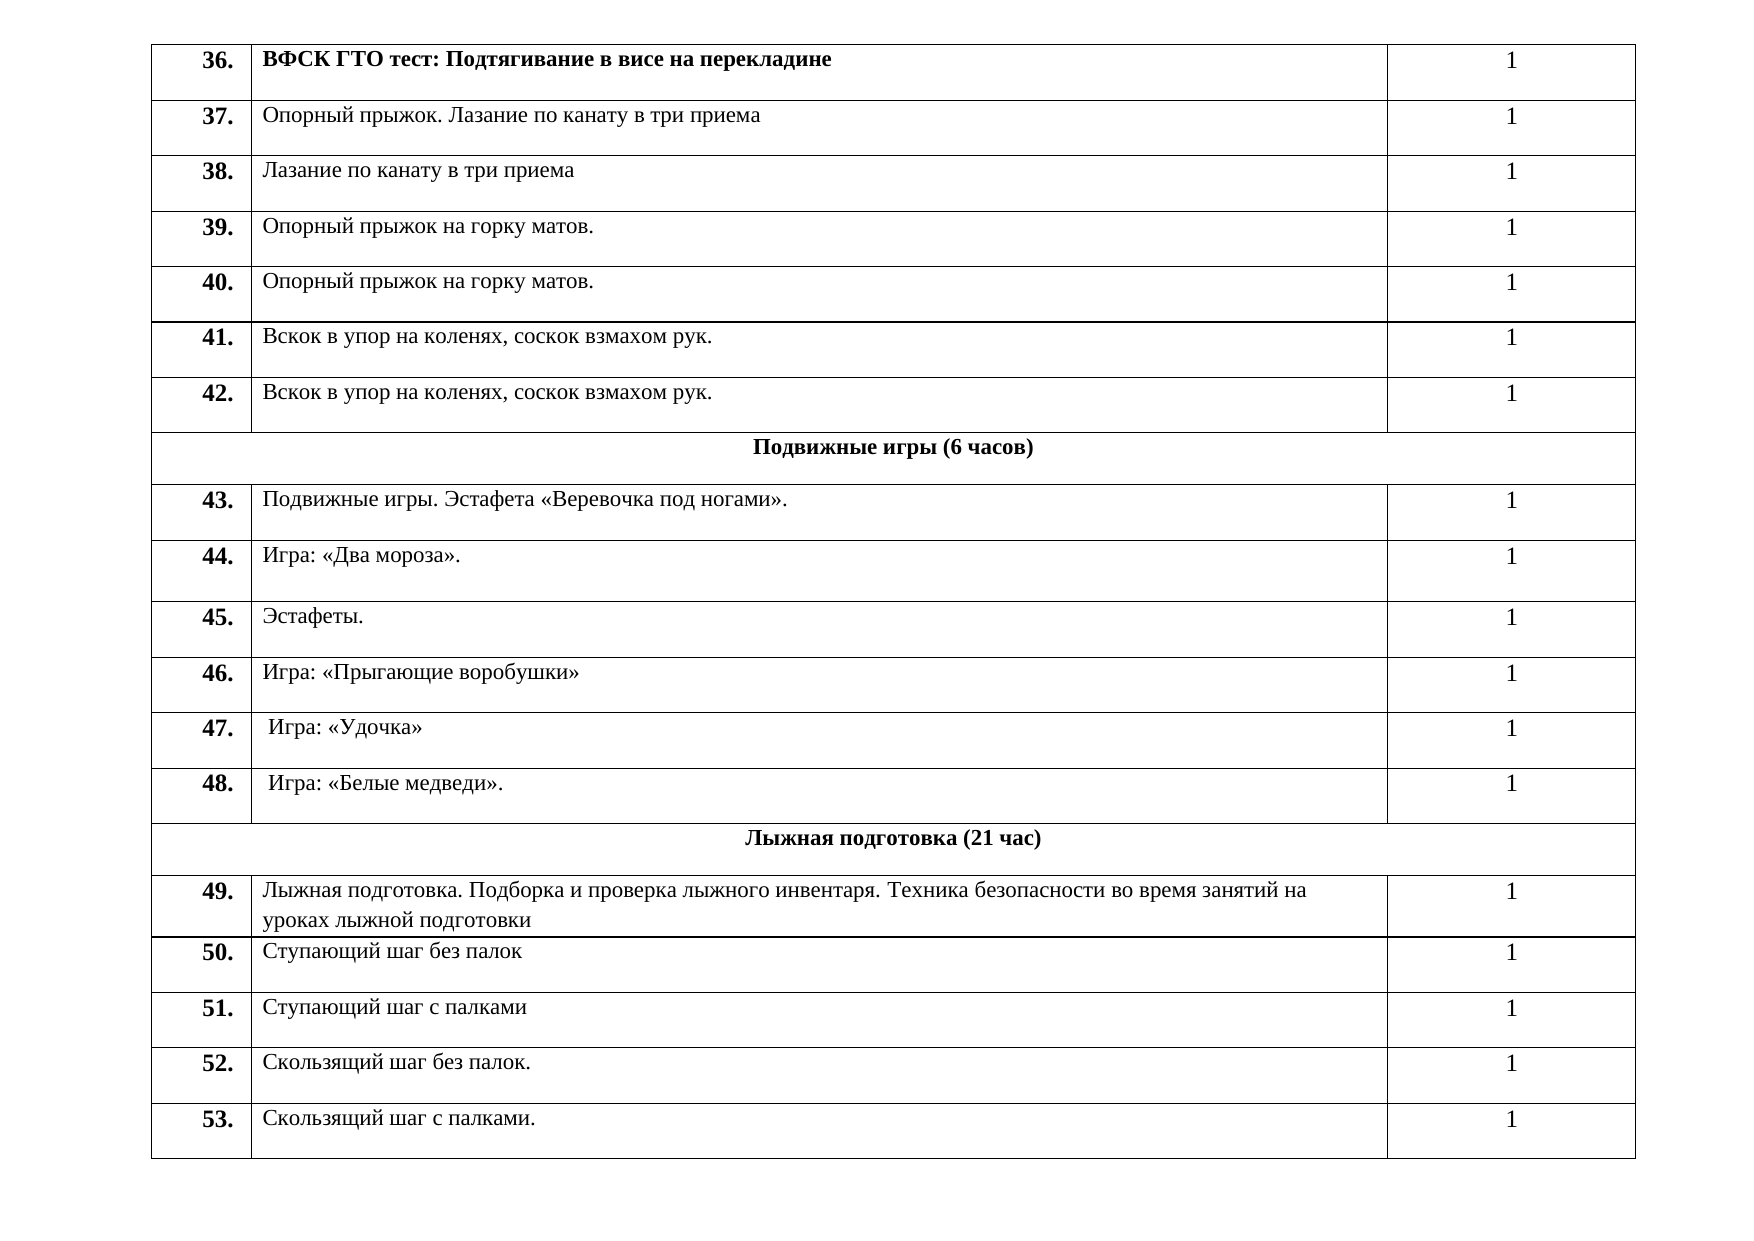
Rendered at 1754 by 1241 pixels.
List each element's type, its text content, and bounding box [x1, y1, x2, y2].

table_cell 1 [1388, 485, 1635, 540]
table_cell [152, 876, 251, 936]
table_cell Лыжная подготовка. Подборка и проверка лыжного инвентаря. Техника безопасности во время занятий на уроках лыжной подготовки [252, 876, 1387, 936]
table_cell Ступающий шаг с палками [252, 993, 1387, 1047]
table_cell [152, 485, 251, 540]
table_cell Вскок в упор на коленях, соскок взмахом рук. [252, 323, 1387, 377]
table_cell 1 [1388, 769, 1635, 823]
table_cell Подвижные игры (6 часов) [152, 433, 1635, 484]
table_cell 1 [1388, 378, 1635, 432]
table_cell Опорный прыжок на горку матов. [252, 212, 1387, 266]
table_cell Игра: «Белые медведи». [252, 769, 1387, 823]
table_cell ВФСК ГТО тест: Подтягивание в висе на перекладине [252, 45, 1387, 100]
table_cell [152, 323, 251, 377]
table_cell [152, 378, 251, 432]
table_cell Скользящий шаг без палок. [252, 1048, 1387, 1103]
table_cell 1 [1388, 993, 1635, 1047]
table_cell 1 [1388, 212, 1635, 266]
table_cell 1 [1388, 323, 1635, 377]
table_cell [152, 45, 251, 100]
table_cell [152, 938, 251, 992]
table_cell Лазание по канату в три приема [252, 156, 1387, 211]
table_cell Игра: «Удочка» [252, 713, 1387, 767]
table_cell Лыжная подготовка (21 час) [152, 824, 1635, 875]
table_cell Опорный прыжок. Лазание по канату в три приема [252, 101, 1387, 155]
table_cell [152, 156, 251, 211]
table_cell 1 [1388, 938, 1635, 992]
table_cell [152, 267, 251, 321]
table_cell [152, 1048, 251, 1103]
table_cell 1 [1388, 541, 1635, 601]
table_cell 1 [1388, 101, 1635, 155]
table_cell [152, 993, 251, 1047]
table_cell Опорный прыжок на горку матов. [252, 267, 1387, 321]
table_cell 1 [1388, 1104, 1635, 1158]
table_cell 1 [1388, 658, 1635, 712]
table_cell Подвижные игры. Эстафета «Веревочка под ногами». [252, 485, 1387, 540]
table_cell [152, 713, 251, 767]
table_cell [152, 602, 251, 657]
table_cell Эстафеты. [252, 602, 1387, 657]
table_cell [152, 658, 251, 712]
table_cell [152, 101, 251, 155]
table_cell [152, 769, 251, 823]
table_cell 1 [1388, 45, 1635, 100]
table_cell Игра: «Прыгающие воробушки» [252, 658, 1387, 712]
table_cell Игра: «Два мороза». [252, 541, 1387, 601]
table_cell Ступающий шаг без палок [252, 938, 1387, 992]
table_cell 1 [1388, 713, 1635, 767]
table_cell [152, 212, 251, 266]
table_cell Вскок в упор на коленях, соскок взмахом рук. [252, 378, 1387, 432]
table_cell Скользящий шаг с палками. [252, 1104, 1387, 1158]
table_cell 1 [1388, 876, 1635, 936]
table_cell [152, 1104, 251, 1158]
table_cell 1 [1388, 267, 1635, 321]
table_cell 1 [1388, 156, 1635, 211]
table_cell [152, 541, 251, 601]
table_cell 1 [1388, 1048, 1635, 1103]
table_cell 1 [1388, 602, 1635, 657]
